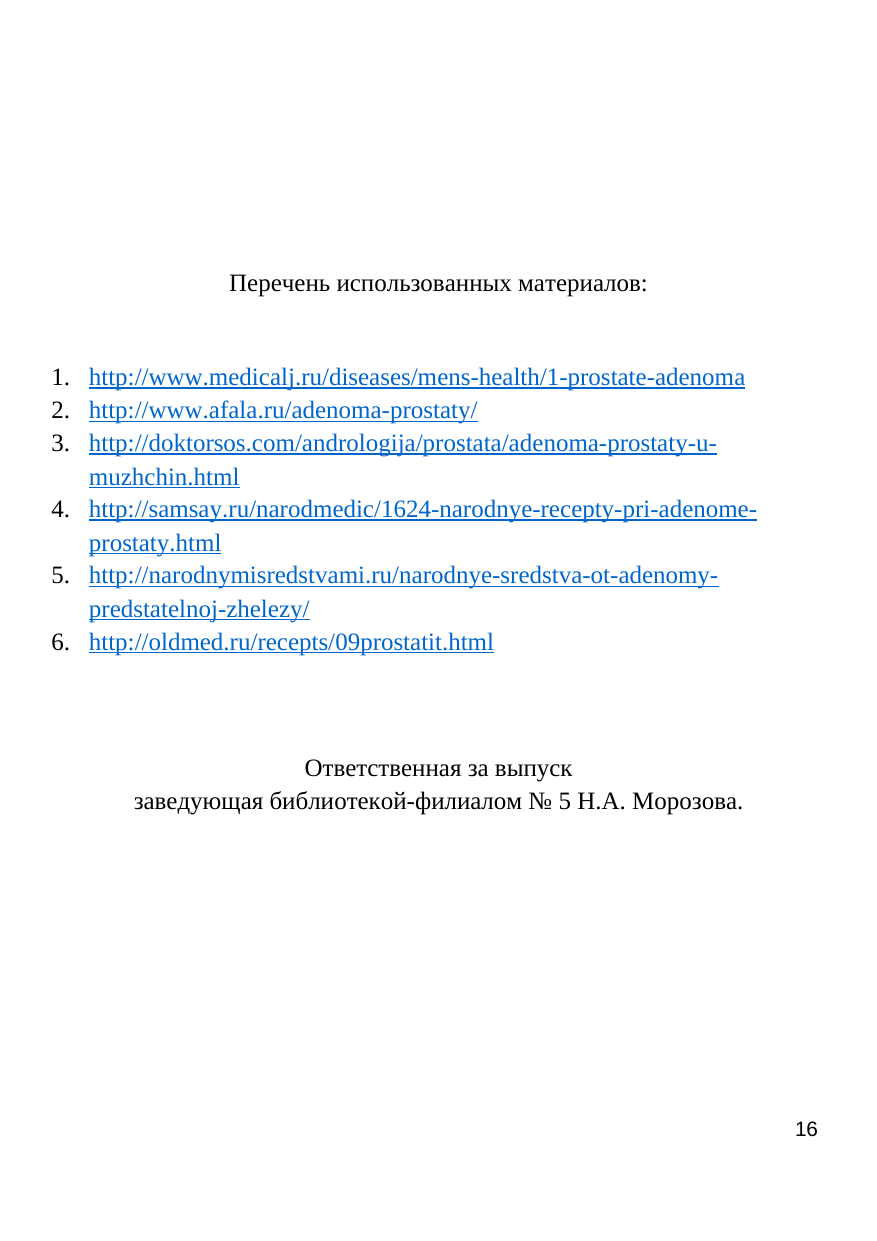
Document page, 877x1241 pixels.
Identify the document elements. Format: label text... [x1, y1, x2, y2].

list http://doktorsos.com/andrologija/prostata/adenoma-prostaty-u-muzhchin.html [51, 428, 818, 490]
list http://www.afala.ru/adenoma-prostaty/ [51, 396, 818, 424]
list http://narodnymisredstvami.ru/narodnye-sredstva-ot-adenomy-predstatelnoj-zhelezy/ [51, 561, 818, 622]
text Ответственная за выпуск [59, 753, 818, 782]
list http://samsay.ru/narodmedic/1624-narodnye-recepty-pri-adenome-prostaty.html [51, 494, 818, 556]
list http://www.medicalj.ru/diseases/mens-health/1-prostate-adenoma [51, 362, 818, 391]
text заведующая библиотекой-филиалом № 5 Н.А. Морозова. [59, 786, 818, 815]
list http://oldmed.ru/recepts/09prostatit.html [51, 627, 818, 655]
text Перечень использованных материалов: [59, 268, 818, 297]
